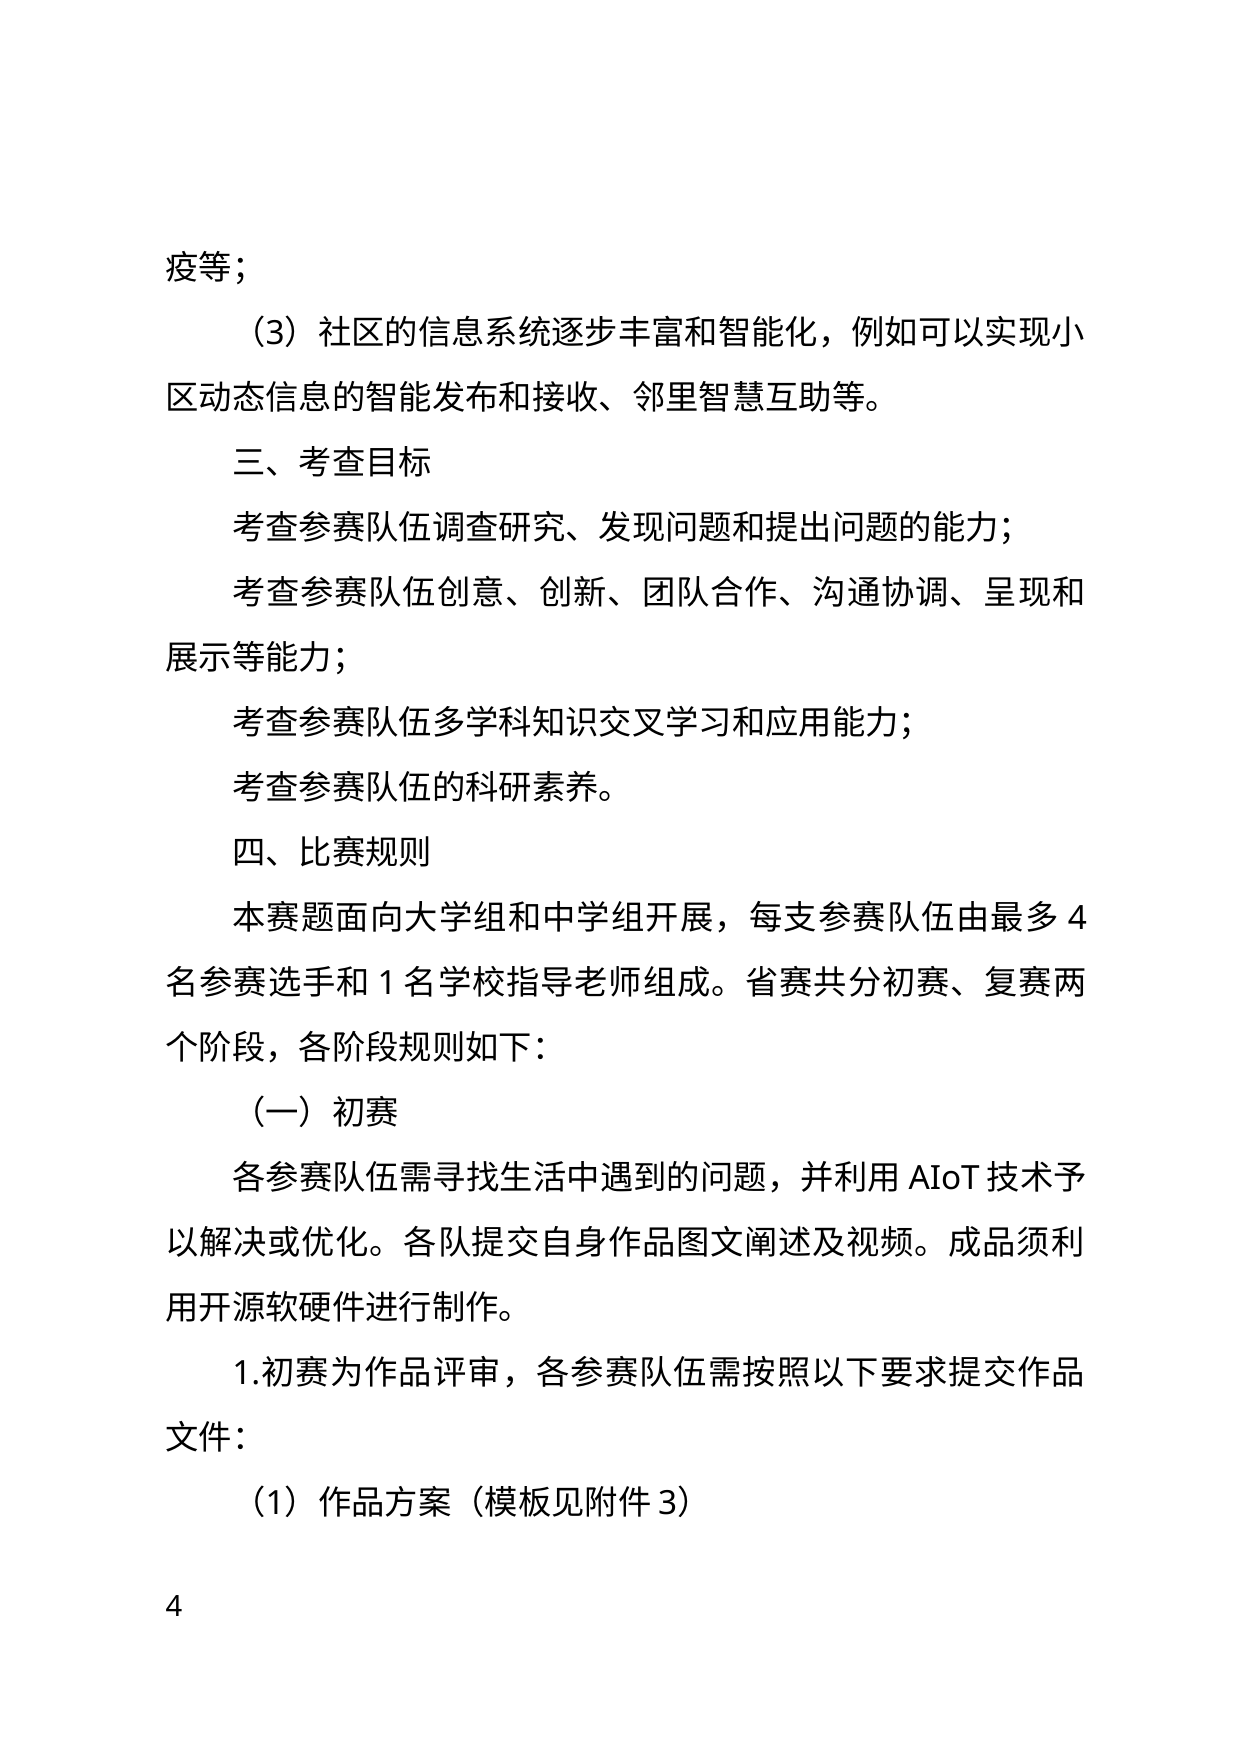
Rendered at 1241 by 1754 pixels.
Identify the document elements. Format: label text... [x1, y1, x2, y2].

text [165, 233, 1087, 298]
text 各参赛队伍需寻找生活中遇到的问题，并利用AIoT技术予以解决或优化。各队提交自身作品图文阐述及视频。成品须利用开源软硬件进行制作。 [165, 1143, 1087, 1338]
text （一）初赛 [165, 1078, 1087, 1143]
text （1）作品方案（模板见附件3） [165, 1468, 1087, 1533]
text 三、考查目标 [165, 428, 1087, 493]
text 本赛题面向大学组和中学组开展，每支参赛队伍由最多4名参赛选手和1名学校指导老师组成。省赛共分初赛、复赛两个阶段，各阶段规则如下： [165, 883, 1087, 1078]
text （3）社区的信息系统逐步丰富和智能化，例如可以实现小区动态信息的智能发布和接收、邻里智慧互助等。 [165, 298, 1087, 428]
text 考查参赛队伍的科研素养。 [165, 753, 1087, 818]
text 1.初赛为作品评审，各参赛队伍需按照以下要求提交作品文件： [165, 1338, 1087, 1468]
text 考查参赛队伍创意、创新、团队合作、沟通协调、呈现和展示等能力； [165, 558, 1087, 688]
text 考查参赛队伍多学科知识交叉学习和应用能力； [165, 688, 1087, 753]
text 考查参赛队伍调查研究、发现问题和提出问题的能力； [165, 493, 1087, 558]
text 四、比赛规则 [165, 818, 1087, 883]
